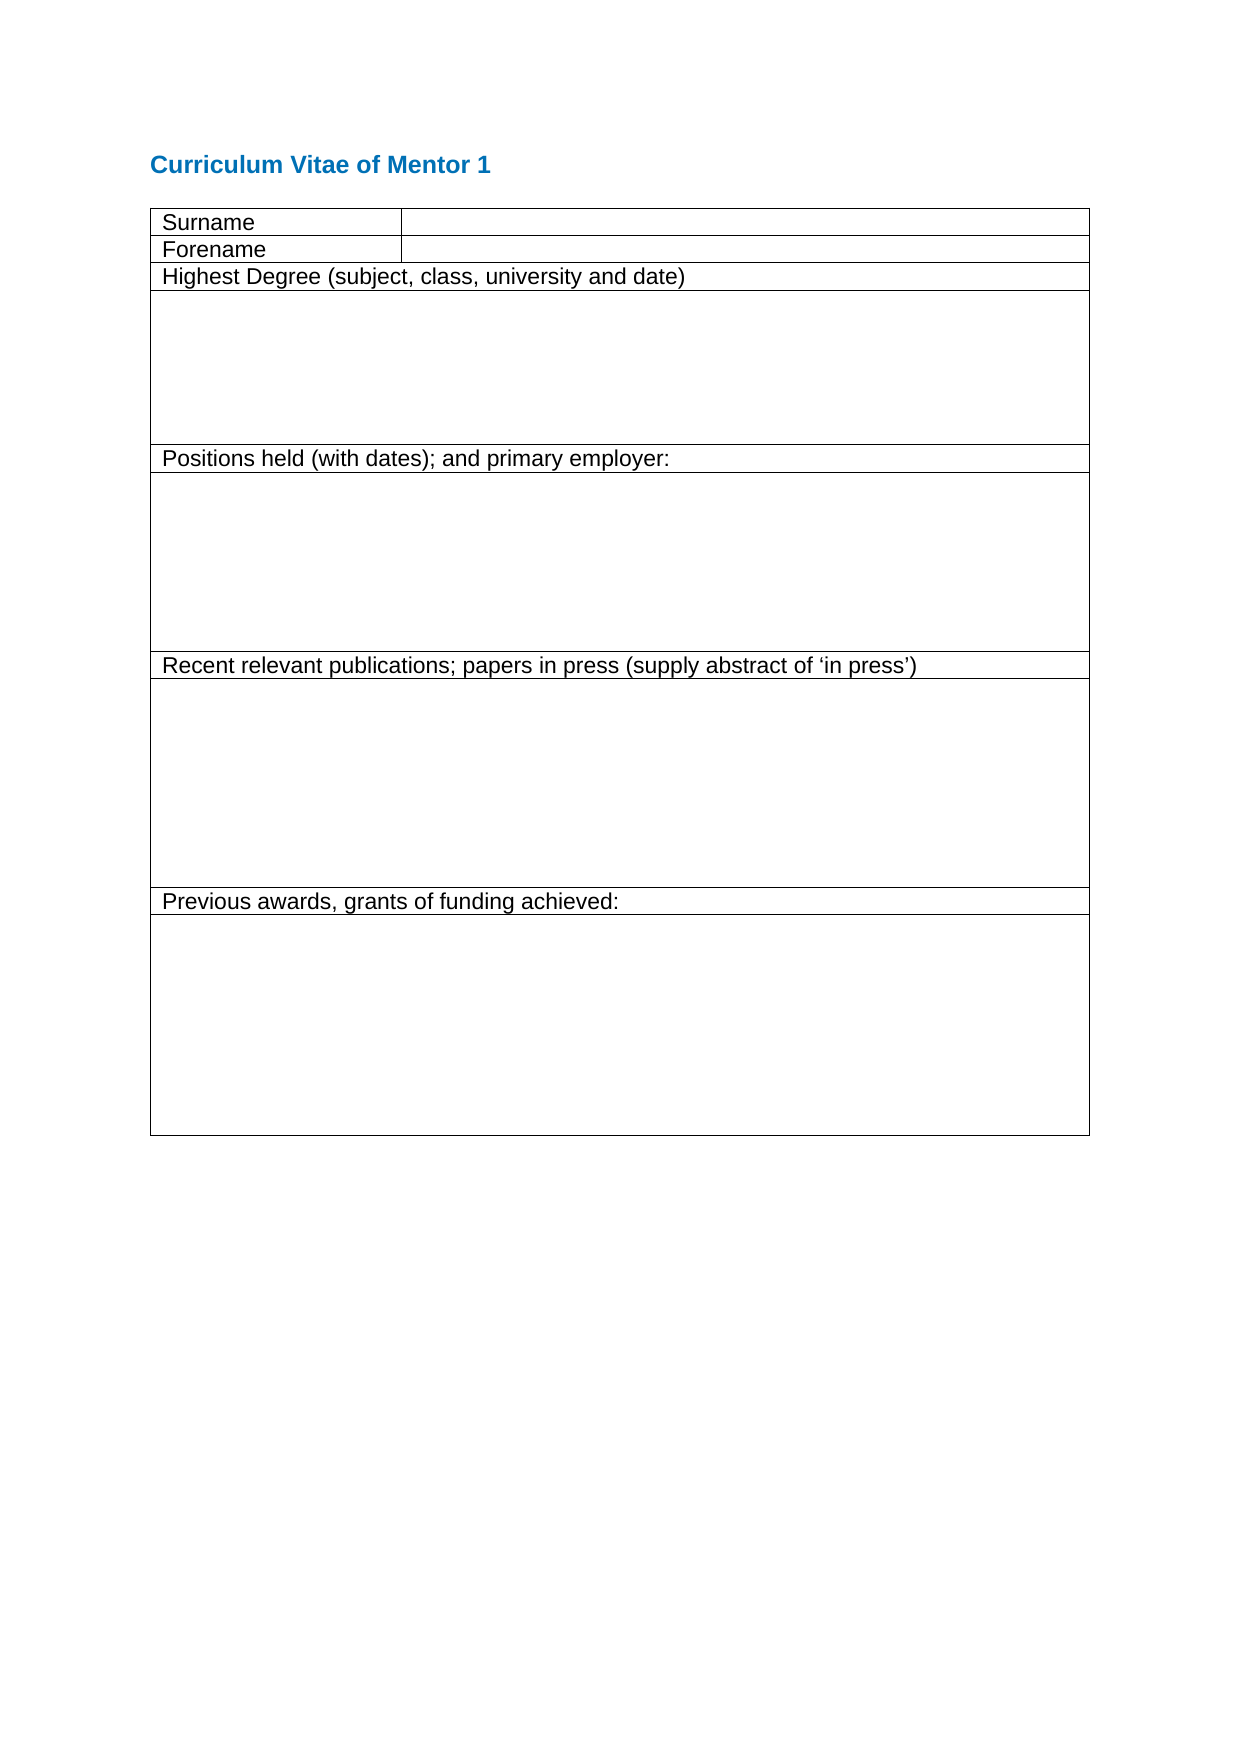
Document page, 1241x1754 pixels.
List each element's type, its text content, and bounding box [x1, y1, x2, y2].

table_cell [151, 291, 1089, 444]
table_cell [151, 473, 1089, 651]
table_cell Positions held (with dates); and primary employer: [151, 445, 1089, 472]
table_cell Forename [151, 236, 401, 262]
table_cell [402, 236, 1089, 262]
table_cell Recent relevant publications; papers in press (supply abstract of ‘in press’) [151, 652, 1089, 678]
table_header [402, 209, 1089, 235]
table_cell [151, 679, 1089, 887]
table_cell Highest Degree (subject, class, university and date) [151, 263, 1089, 290]
text Curriculum Vitae of Mentor 1 [150, 150, 1090, 179]
table_cell [151, 915, 1089, 1135]
table_cell Previous awards, grants of funding achieved: [151, 888, 1089, 914]
table_header Surname [151, 209, 401, 235]
